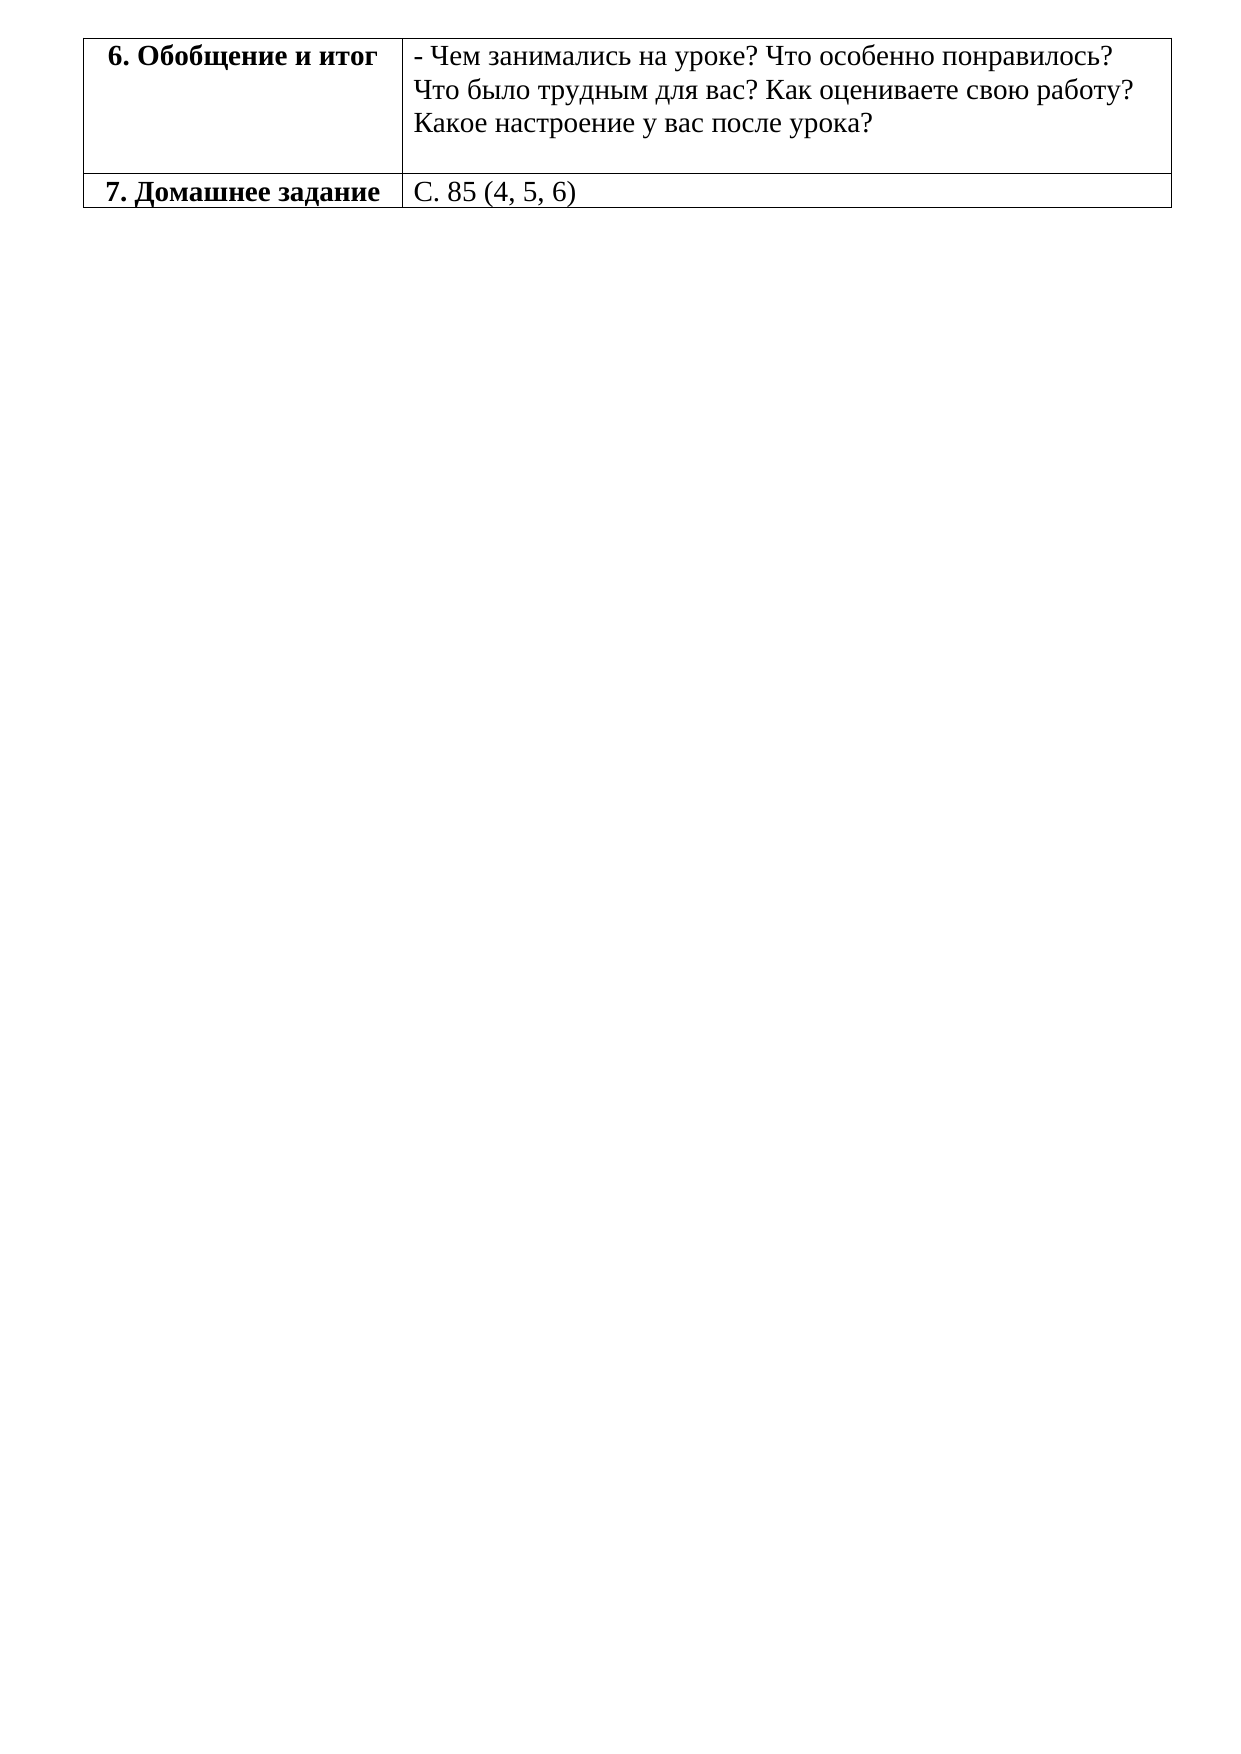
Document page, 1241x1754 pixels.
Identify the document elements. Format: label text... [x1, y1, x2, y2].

table_cell 7. Домашнее задание [84, 174, 402, 207]
table_cell С. 85 (4, 5, 6) [403, 174, 1171, 207]
table_cell - Чем занимались на уроке? Что особенно понравилось? Что было трудным для вас? Как оцениваете свою работу? Какое настроение у вас после урока? [403, 39, 1171, 173]
table_cell 6. Обобщение и итог [84, 39, 402, 173]
